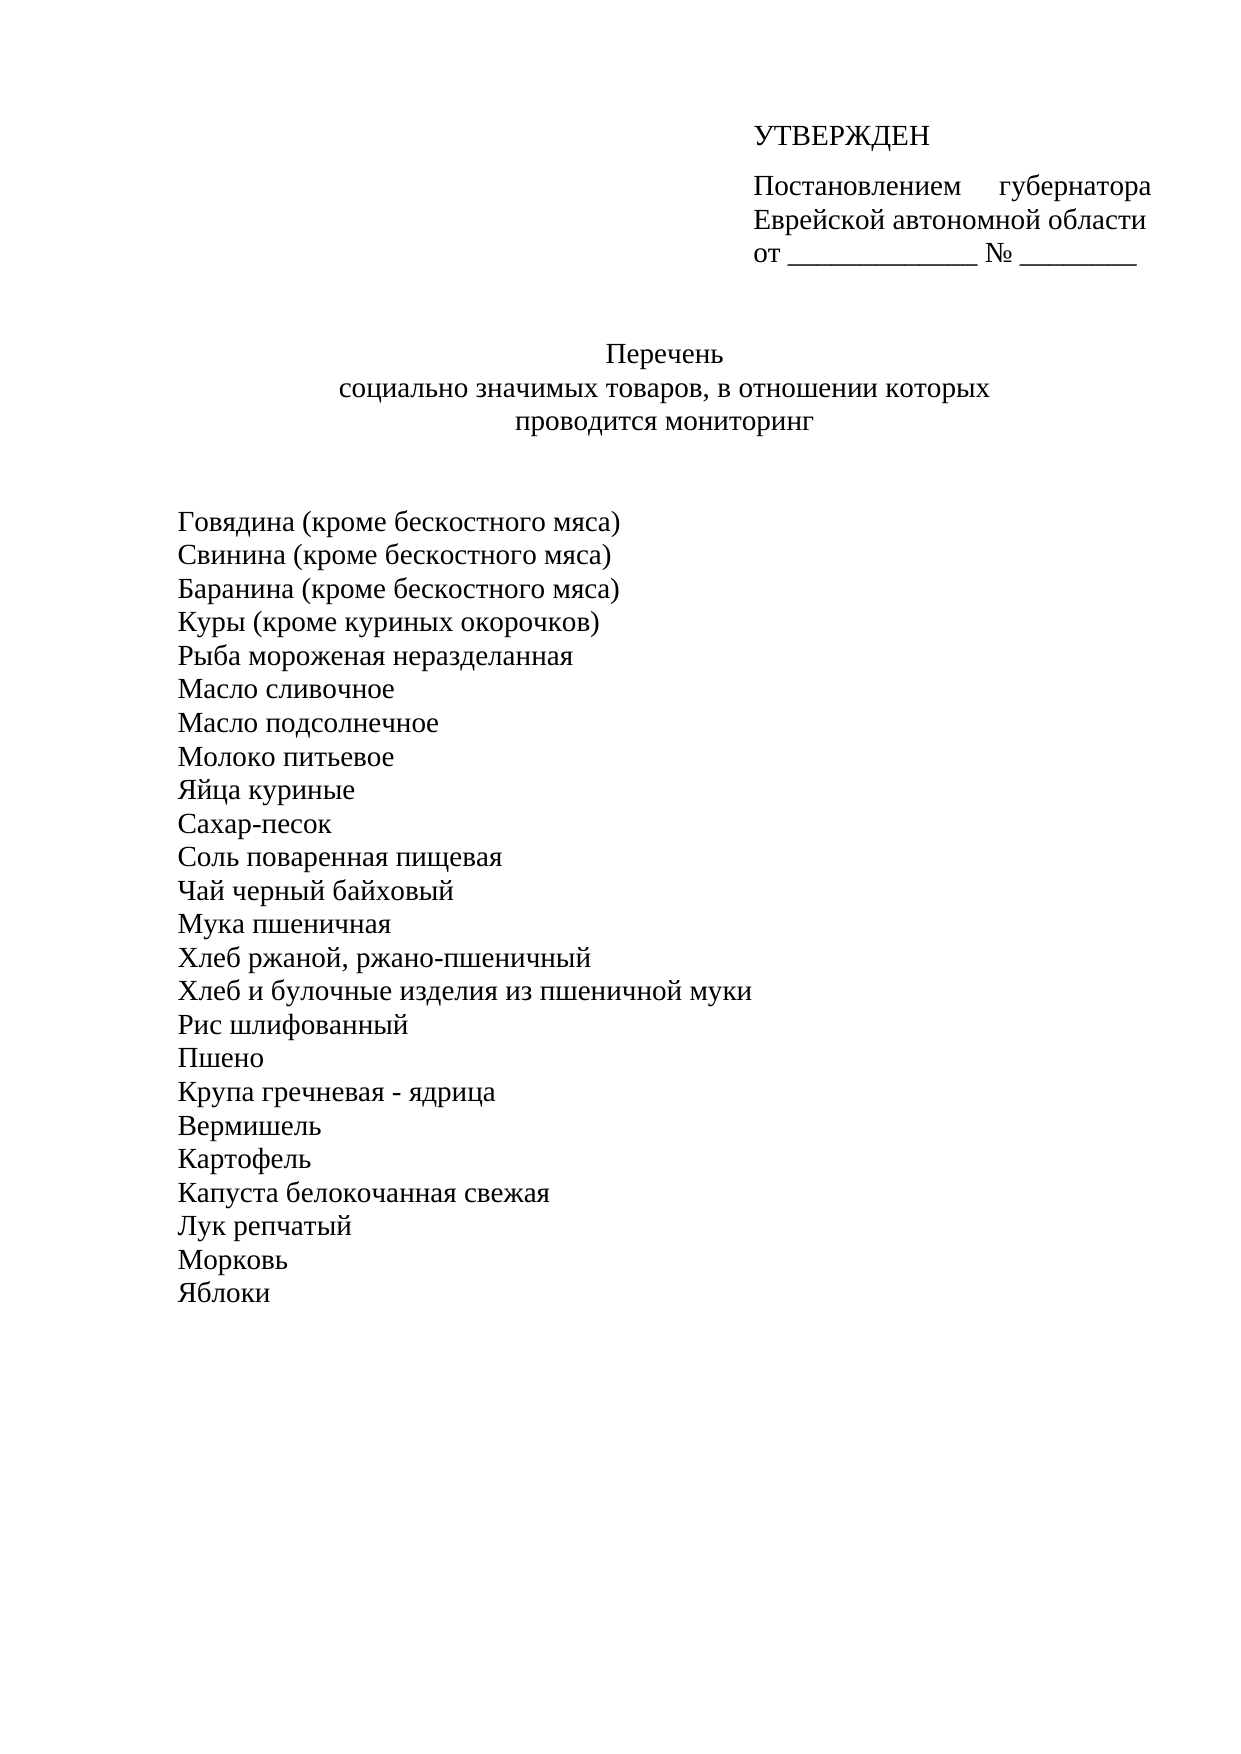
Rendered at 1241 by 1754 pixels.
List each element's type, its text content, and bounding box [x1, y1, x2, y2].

text Лук репчатый [177, 1208, 1152, 1242]
text Сахар-песок [177, 806, 1152, 839]
text проводится мониторинг [177, 403, 1152, 437]
text Баранина (кроме бескостного мяса) [177, 571, 1152, 604]
text Говядина (кроме бескостного мяса) [177, 504, 1152, 537]
text Куры (кроме куриных окорочков) [177, 604, 1152, 638]
text Вермишель [177, 1108, 1152, 1141]
text Яйца куриные [177, 772, 1152, 806]
text УТВЕРЖДЕН [753, 118, 1152, 152]
text социально значимых товаров, в отношении которых [177, 370, 1152, 403]
text Хлеб и булочные изделия из пшеничной муки [177, 973, 1152, 1007]
text Постановлением губернатора Еврейской автономной области [753, 168, 1152, 236]
text Капуста белокочанная свежая [177, 1175, 1152, 1208]
text Молоко питьевое [177, 739, 1152, 772]
text Масло сливочное [177, 672, 1152, 705]
text Морковь [177, 1242, 1152, 1275]
text от _____________ № ________ [753, 236, 1152, 269]
text Перечень [177, 336, 1152, 370]
text Чай черный байховый [177, 873, 1152, 906]
text Свинина (кроме бескостного мяса) [177, 537, 1152, 571]
text Крупа гречневая - ядрица [177, 1074, 1152, 1108]
text Яблоки [177, 1275, 1152, 1309]
text Мука пшеничная [177, 906, 1152, 940]
text Соль поваренная пищевая [177, 839, 1152, 873]
text Пшено [177, 1041, 1152, 1074]
text Рис шлифованный [177, 1007, 1152, 1041]
text Рыба мороженая неразделанная [177, 638, 1152, 672]
text Хлеб ржаной, ржано-пшеничный [177, 940, 1152, 973]
text Масло подсолнечное [177, 705, 1152, 739]
text Картофель [177, 1141, 1152, 1175]
